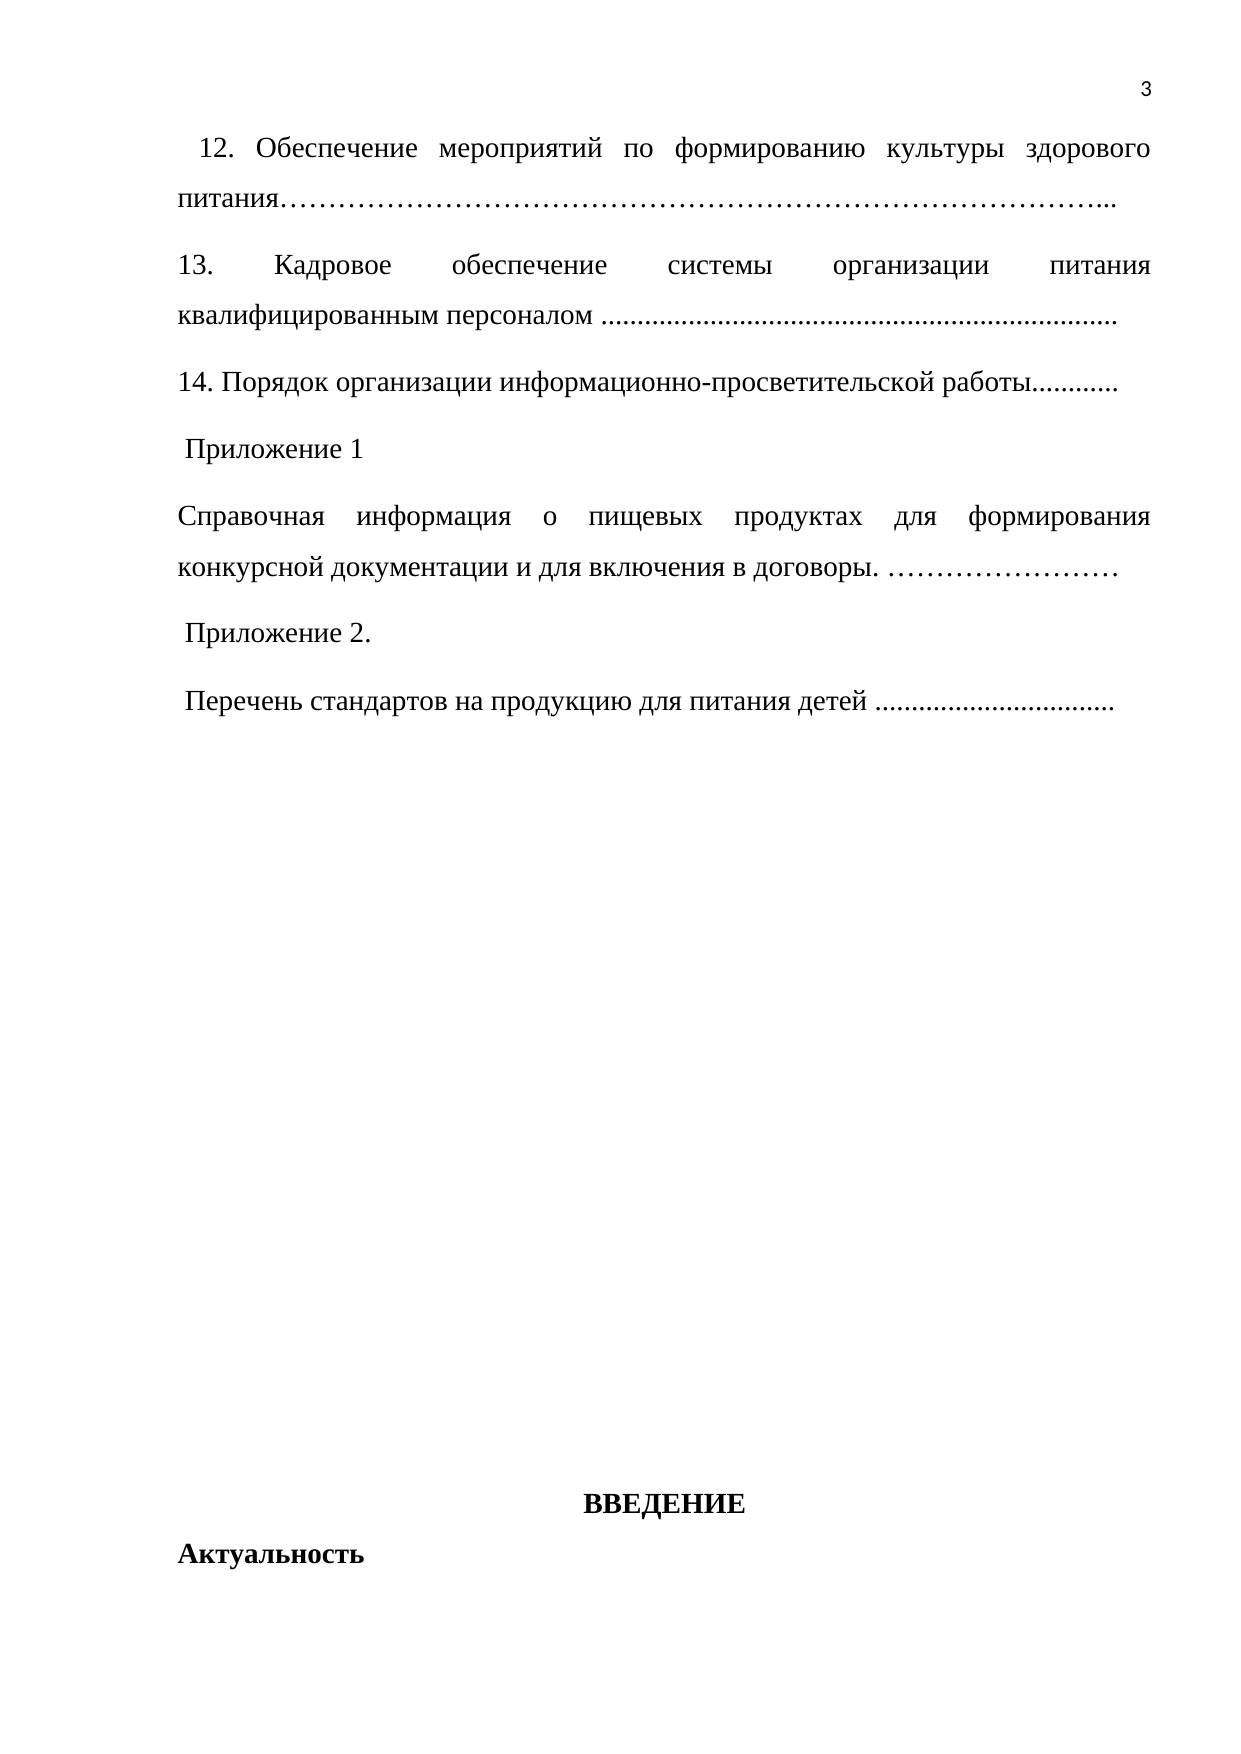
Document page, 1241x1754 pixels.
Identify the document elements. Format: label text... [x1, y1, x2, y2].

text Перечень стандартов на продукцию для питания детей ................................. [177, 683, 1152, 716]
text Актуальность [177, 1537, 1152, 1570]
text Приложение 2. [177, 616, 1152, 649]
text 14. Порядок организации информационно-просветительской работы............ [177, 364, 1152, 398]
text ВВЕДЕНИЕ [177, 1486, 1152, 1520]
text Приложение 1 [177, 431, 1152, 465]
text 12. Обеспечение мероприятий по формированию культуры здорового питания…………………………………………………………………………... [177, 130, 1152, 214]
text 13. Кадровое обеспечение системы организации питания квалифицированным персоналом ....................................................................... [177, 247, 1152, 331]
text Справочная информация о пищевых продуктах для формирования конкурсной документации и для включения в договоры. …………………… [177, 498, 1152, 582]
